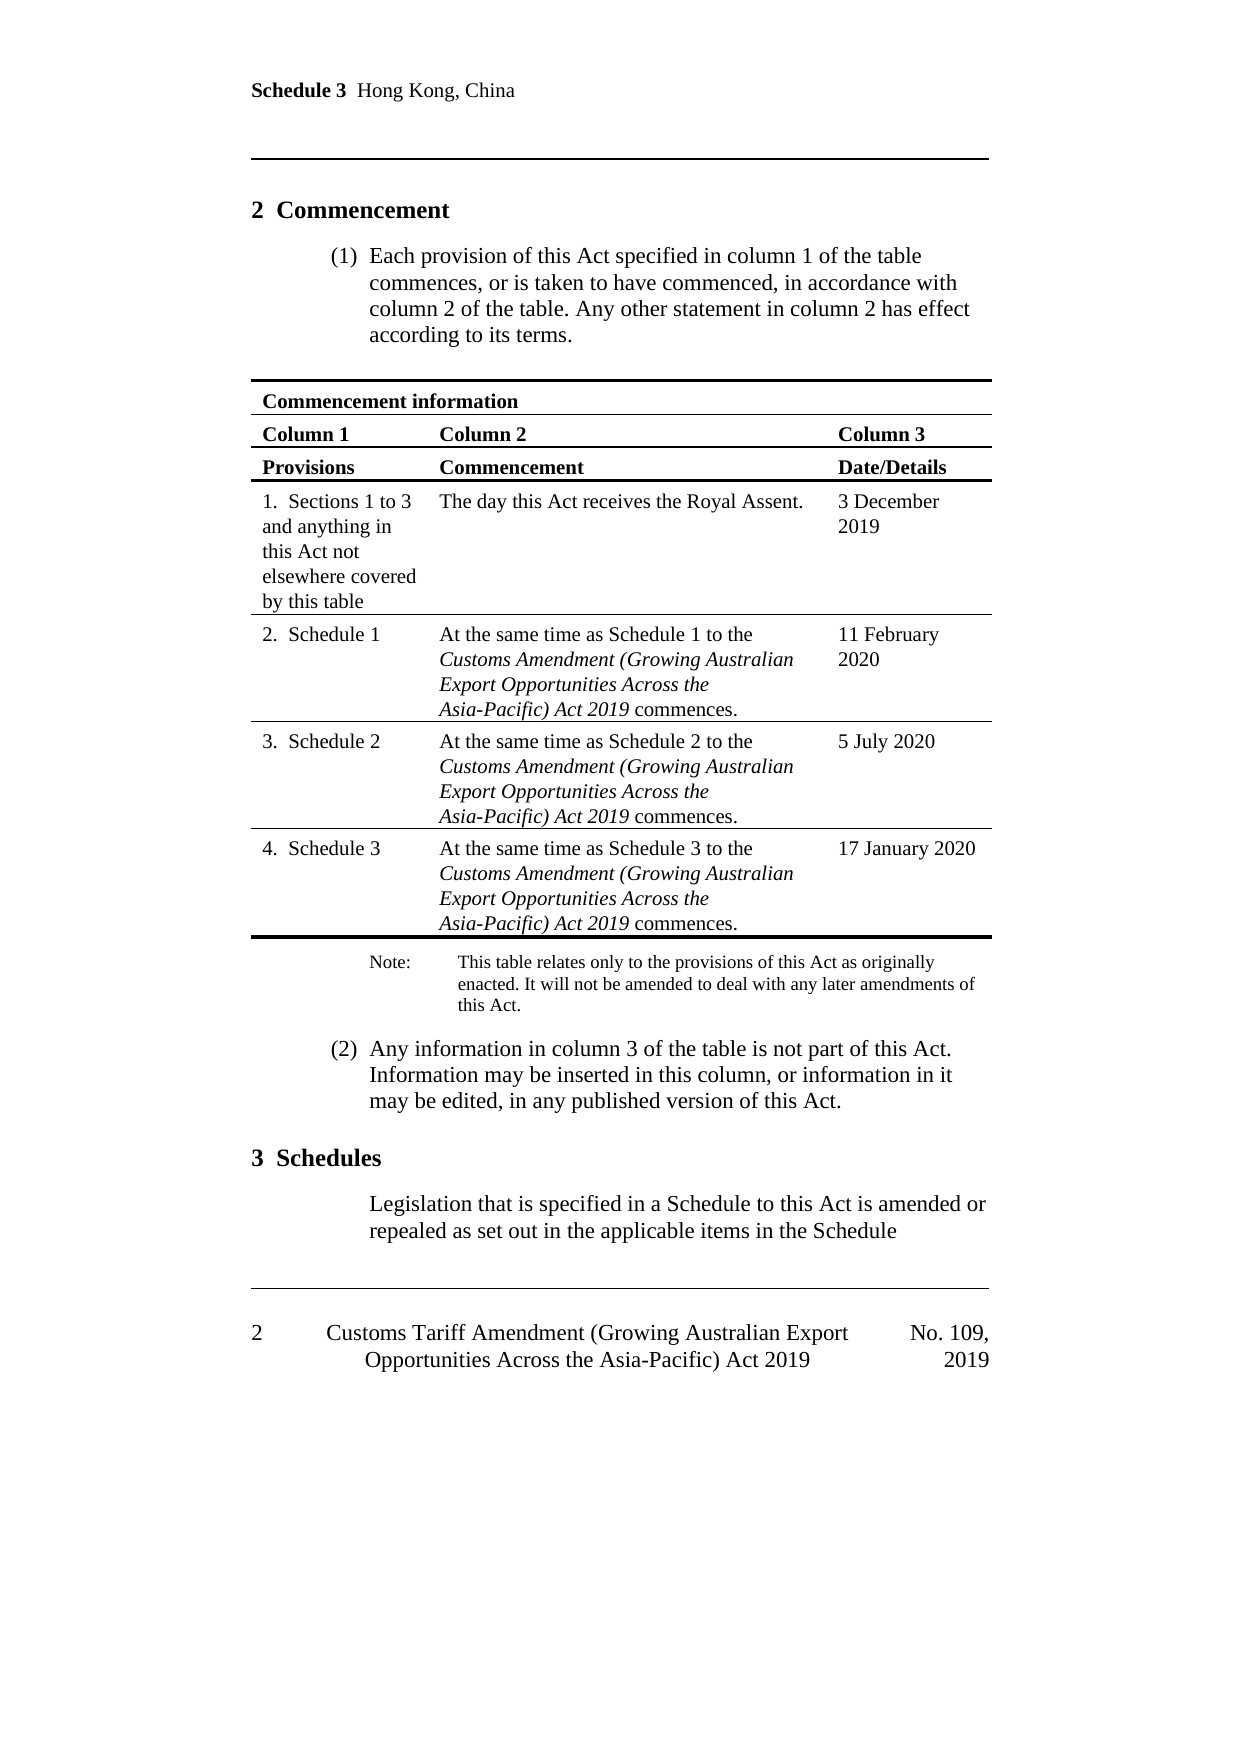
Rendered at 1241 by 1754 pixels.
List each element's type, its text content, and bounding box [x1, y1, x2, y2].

text 2 Commencement [251, 195, 989, 224]
table_cell 4. Schedule 3 [251, 829, 428, 935]
table_cell Column 1 [251, 415, 428, 446]
table_cell 11 February 2020 [827, 615, 992, 721]
text 3 Schedules [251, 1143, 989, 1172]
text Note: This table relates only to the provisions of this Act as originally enacted. It will not be amended to deal with any later amendments of this Act. [369, 951, 989, 1016]
table_cell At the same time as Schedule 3 to the Customs Amendment (Growing Australian Export Opportunities Across the Asia-Pacific) Act 2019 commences. [428, 829, 827, 935]
table_cell 17 January 2020 [827, 829, 992, 935]
table_cell Column 2 [428, 415, 827, 446]
table_cell Date/Details [827, 448, 992, 479]
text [251, 1190, 989, 1243]
table_cell 3. Schedule 2 [251, 722, 428, 828]
table_header Commencement information [251, 382, 992, 413]
table_cell Provisions [251, 448, 428, 479]
text (2) Any information in column 3 of the table is not part of this Act. Information may be inserted in this column, or information in it may be edited, in any published version of this Act. [251, 1034, 989, 1114]
table_cell 5 July 2020 [827, 722, 992, 828]
table_cell 2. Schedule 1 [251, 615, 428, 721]
table_cell Column 3 [827, 415, 992, 446]
table_cell The day this Act receives the Royal Assent. [428, 482, 827, 613]
table_cell 3 December 2019 [827, 482, 992, 613]
text (1) Each provision of this Act specified in column 1 of the table commences, or is taken to have commenced, in accordance with column 2 of the table. Any other statement in column 2 has effect according to its terms. [251, 242, 989, 348]
table_cell 1. Sections 1 to 3 and anything in this Act not elsewhere covered by this table [251, 482, 428, 613]
table_cell Commencement [428, 448, 827, 479]
table_cell At the same time as Schedule 2 to the Customs Amendment (Growing Australian Export Opportunities Across the Asia-Pacific) Act 2019 commences. [428, 722, 827, 828]
table_cell At the same time as Schedule 1 to the Customs Amendment (Growing Australian Export Opportunities Across the Asia-Pacific) Act 2019 commences. [428, 615, 827, 721]
